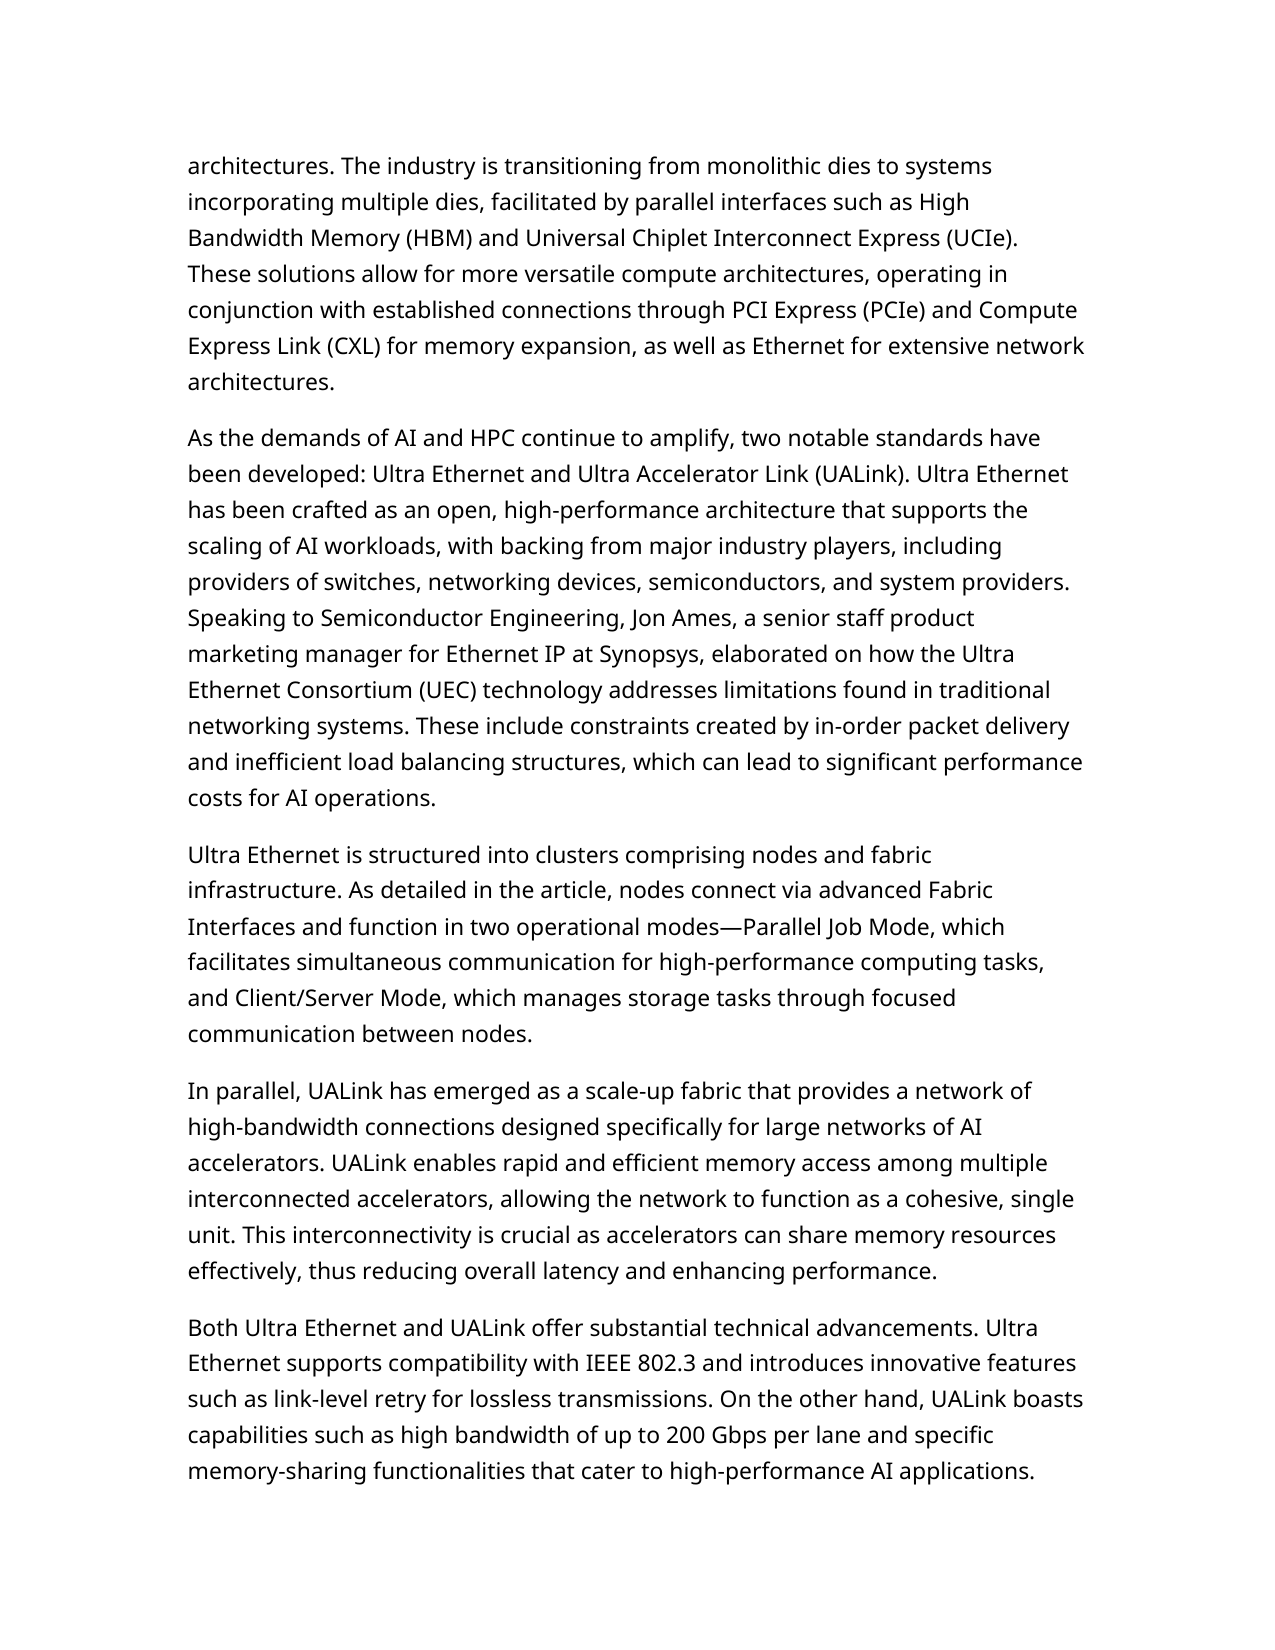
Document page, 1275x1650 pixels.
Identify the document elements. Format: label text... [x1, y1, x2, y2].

text Ultra Ethernet is structured into clusters comprising nodes and fabric infrastructure. As detailed in the article, nodes connect via advanced Fabric Interfaces and function in two operational modes—Parallel Job Mode, which facilitates simultaneous communication for high-performance computing tasks, and Client/Server Mode, which manages storage tasks through focused communication between nodes. [187, 838, 1087, 1049]
text In parallel, UALink has emerged as a scale-up fabric that provides a network of high-bandwidth connections designed specifically for large networks of AI accelerators. UALink enables rapid and efficient memory access among multiple interconnected accelerators, allowing the network to function as a cohesive, single unit. This interconnectivity is crucial as accelerators can share memory resources effectively, thus reducing overall latency and enhancing performance. [187, 1075, 1087, 1286]
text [187, 150, 1087, 397]
text Both Ultra Ethernet and UALink offer substantial technical advancements. Ultra Ethernet supports compatibility with IEEE 802.3 and introduces innovative features such as link-level retry for lossless transmissions. On the other hand, UALink boasts capabilities such as high bandwidth of up to 200 Gbps per lane and specific memory-sharing functionalities that cater to high-performance AI applications. [187, 1311, 1087, 1486]
text As the demands of AI and HPC continue to amplify, two notable standards have been developed: Ultra Ethernet and Ultra Accelerator Link (UALink). Ultra Ethernet has been crafted as an open, high-performance architecture that supports the scaling of AI workloads, with backing from major industry players, including providers of switches, networking devices, semiconductors, and system providers. Speaking to Semiconductor Engineering, Jon Ames, a senior staff product marketing manager for Ethernet IP at Synopsys, elaborated on how the Ultra Ethernet Consortium (UEC) technology addresses limitations found in traditional networking systems. These include constraints created by in-order packet delivery and inefficient load balancing structures, which can lead to significant performance costs for AI operations. [187, 422, 1087, 813]
